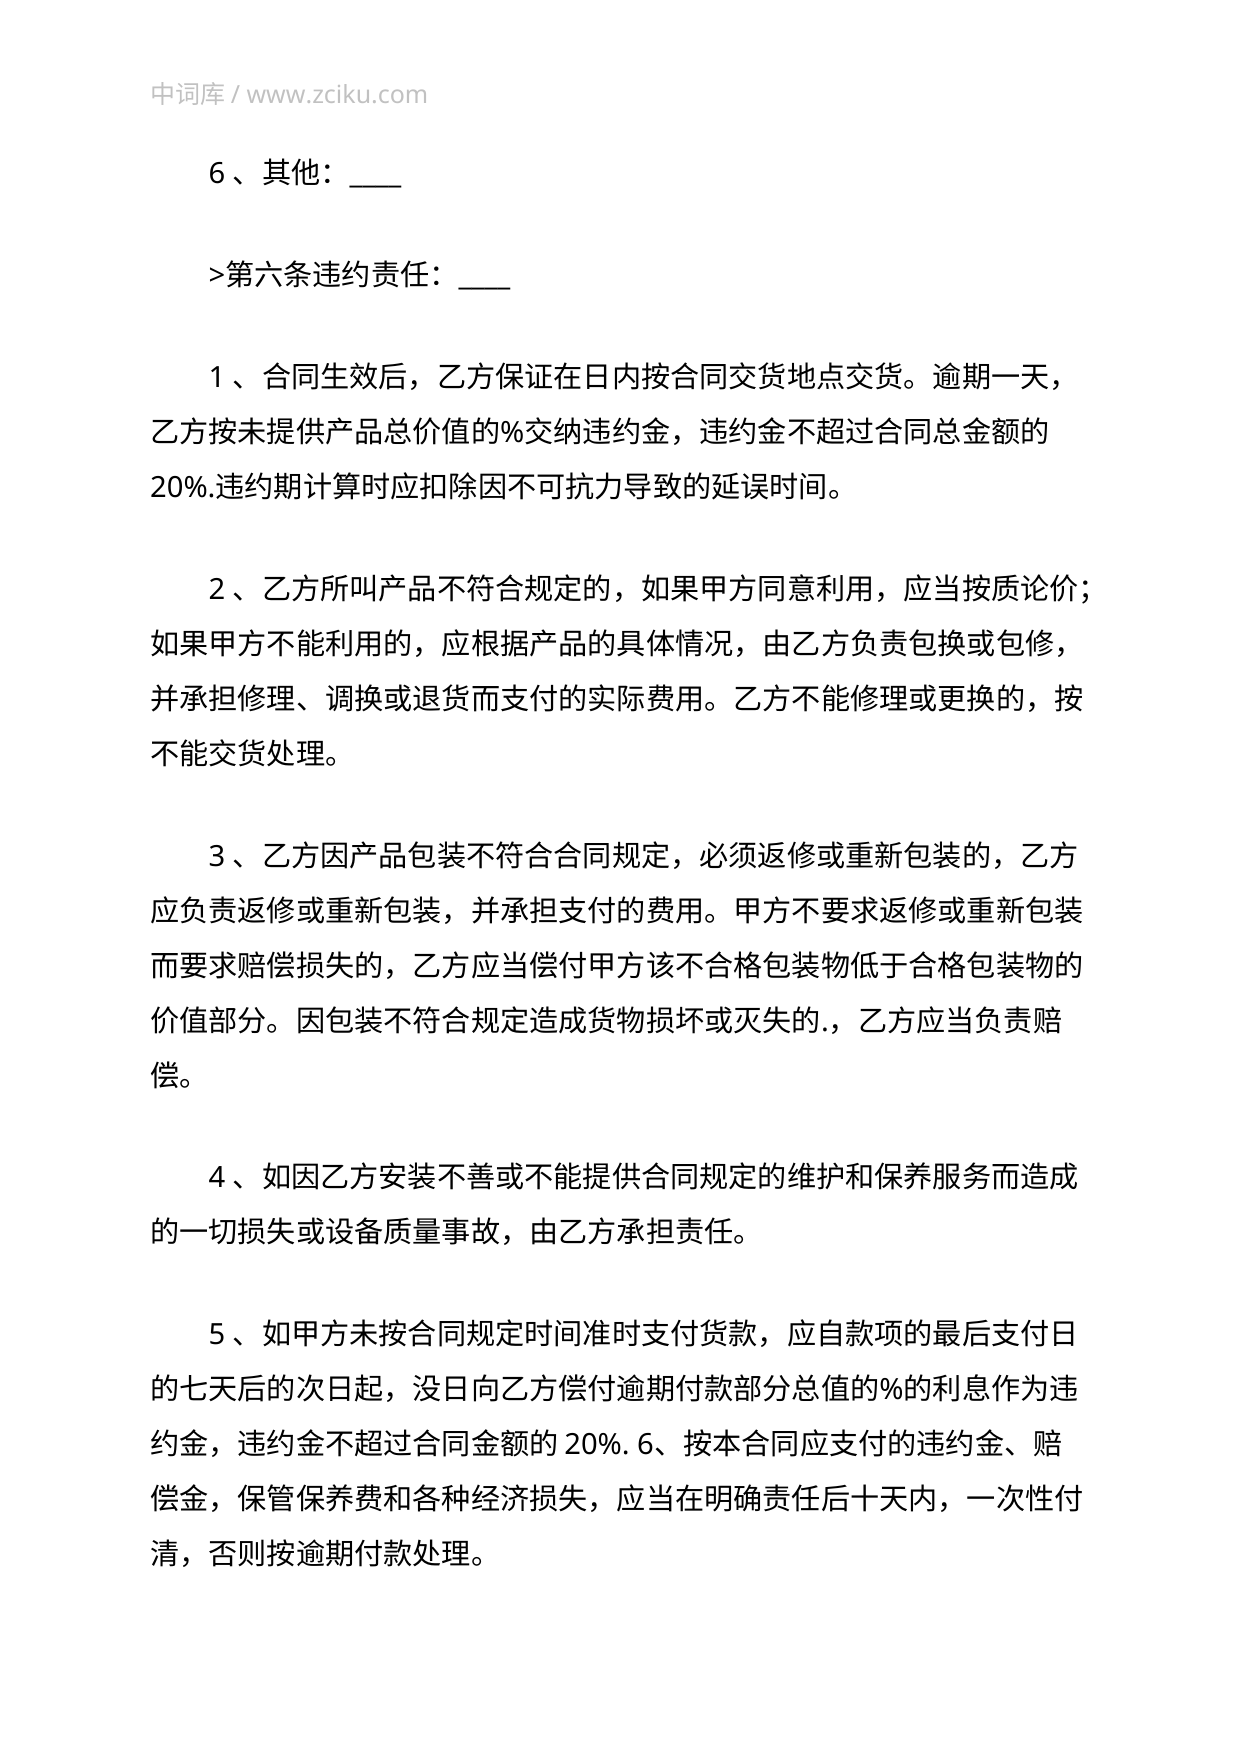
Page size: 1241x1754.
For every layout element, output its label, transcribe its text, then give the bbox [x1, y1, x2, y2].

text 4 、如因乙方安装不善或不能提供合同规定的维护和保养服务而造成的一切损失或设备质量事故，由乙方承担责任。 [150, 1154, 1090, 1251]
text 3 、乙方因产品包装不符合合同规定，必须返修或重新包装的，乙方应负责返修或重新包装，并承担支付的费用。甲方不要求返修或重新包装而要求赔偿损失的，乙方应当偿付甲方该不合格包装物低于合格包装物的价值部分。因包装不符合规定造成货物损坏或灭失的.，乙方应当负责赔偿。 [150, 832, 1090, 1094]
text 2 、乙方所叫产品不符合规定的，如果甲方同意利用，应当按质论价；如果甲方不能利用的，应根据产品的具体情况，由乙方负责包换或包修，并承担修理、调换或退货而支付的实际费用。乙方不能修理或更换的，按不能交货处理。 [150, 566, 1090, 773]
text 1 、合同生效后，乙方保证在日内按合同交货地点交货。逾期一天，乙方按未提供产品总价值的%交纳违约金，违约金不超过合同总金额的20%.违约期计算时应扣除因不可抗力导致的延误时间。 [150, 354, 1090, 506]
text 6 、其他：____ [150, 150, 1090, 192]
text 5 、如甲方未按合同规定时间准时支付货款，应自款项的最后支付日的七天后的次日起，没日向乙方偿付逾期付款部分总值的%的利息作为违约金，违约金不超过合同金额的20%. 6、按本合同应支付的违约金、赔偿金，保管保养费和各种经济损失，应当在明确责任后十天内，一次性付清，否则按逾期付款处理。 [150, 1311, 1090, 1573]
text >第六条违约责任：____ [150, 252, 1090, 294]
